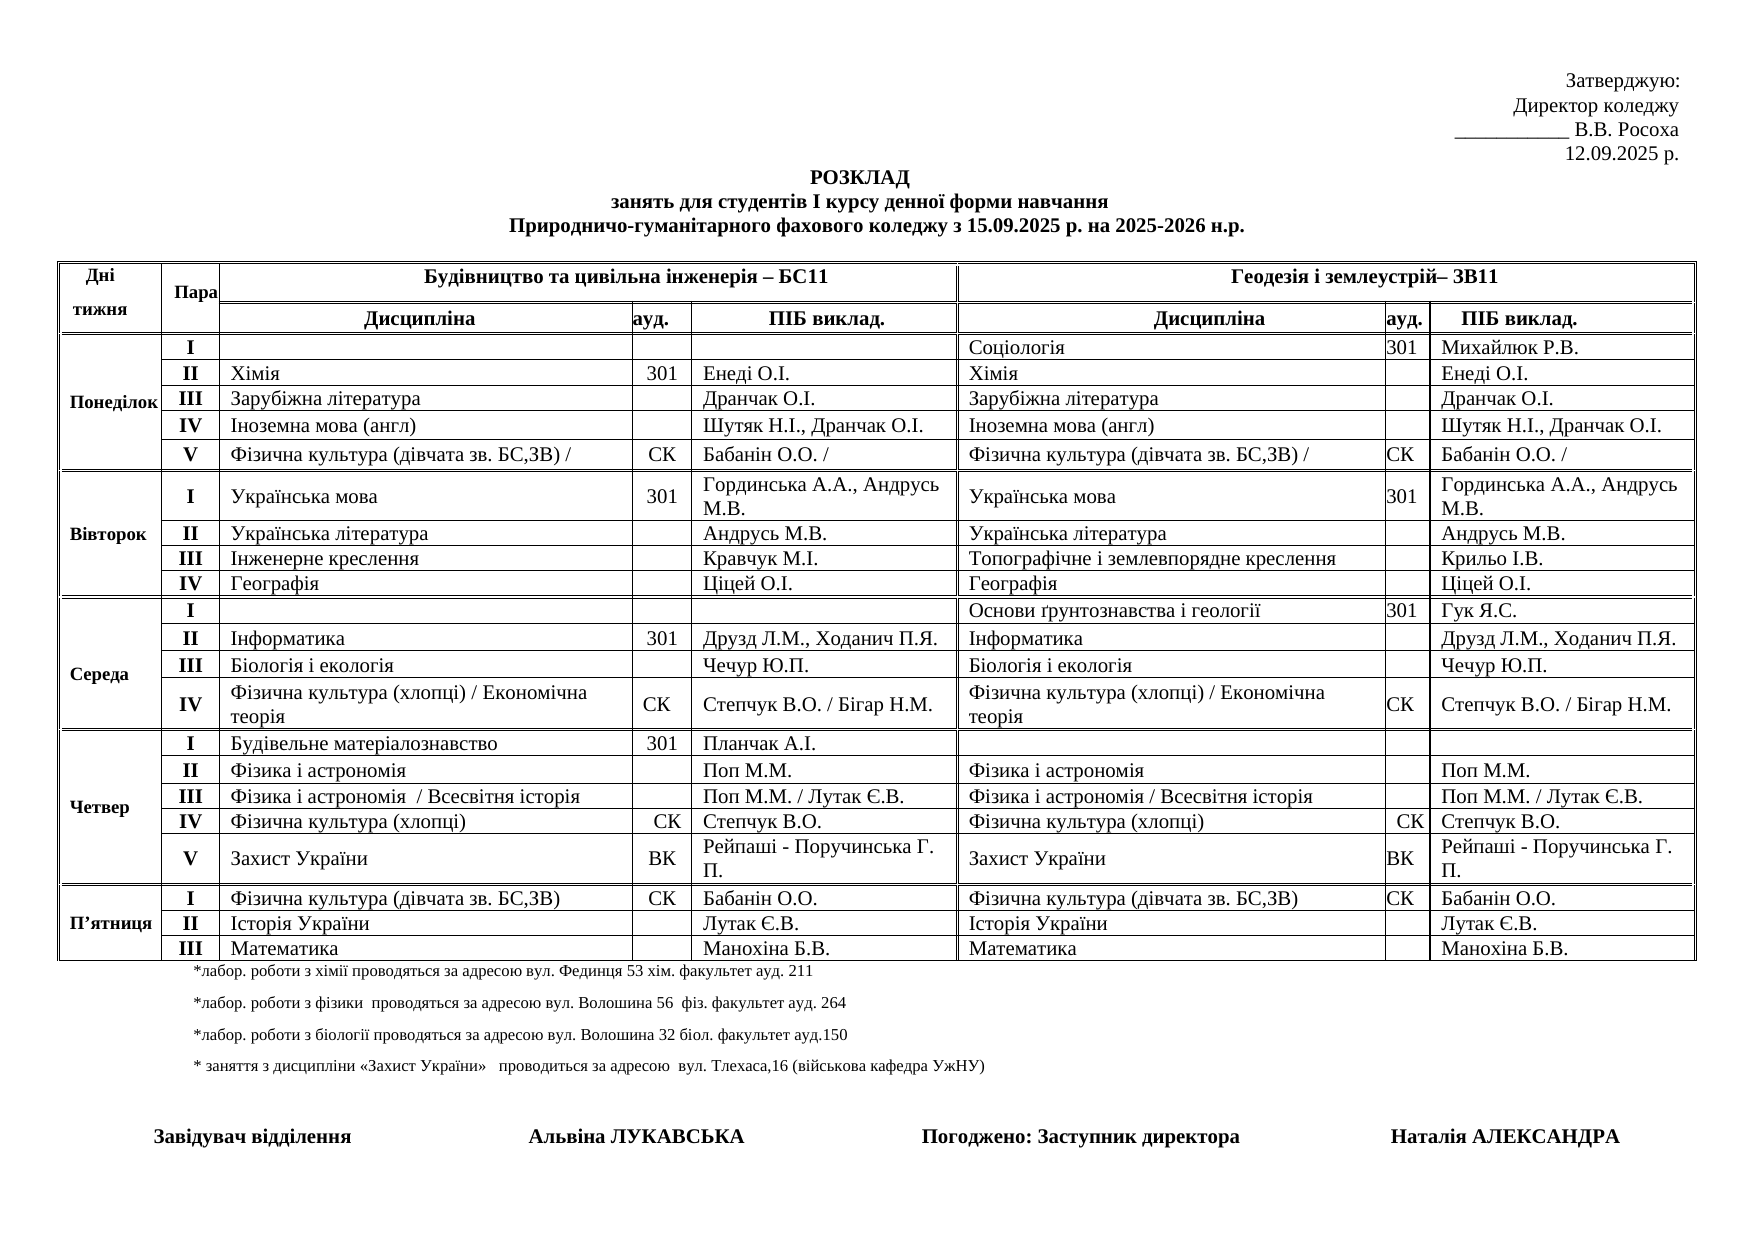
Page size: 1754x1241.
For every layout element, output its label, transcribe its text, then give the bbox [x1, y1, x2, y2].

table_cell Хімія [220, 360, 632, 384]
text ___________ В.В. Росоха [75, 117, 1679, 141]
table_cell Понеділок [58, 332, 161, 469]
table_cell ПІБ виклад. [692, 304, 956, 332]
table_cell СК [1386, 678, 1429, 728]
table_cell IV [162, 678, 219, 728]
table_cell [633, 651, 691, 677]
table_cell [1386, 360, 1429, 384]
table_cell Лутак Є.В. [1431, 911, 1694, 935]
table_cell Фізична культура (дівчата зв. БС,ЗВ) [220, 886, 632, 910]
table_cell Кравчук М.І. [692, 546, 956, 570]
table_cell [633, 599, 691, 622]
table_cell Географія [959, 571, 1385, 595]
text *лабор. роботи з біології проводяться за адресою вул. Волошина 32 біол. факультет ауд.150 [193, 1024, 1754, 1044]
table_cell [1386, 624, 1429, 650]
table_cell [633, 521, 691, 545]
table_cell ІІ [162, 360, 219, 384]
table_cell [959, 731, 1385, 755]
table_cell І [162, 335, 219, 359]
table_cell ауд. [1386, 304, 1429, 332]
table_cell [1386, 936, 1429, 960]
table_cell II [162, 624, 219, 650]
table_cell Чечур Ю.П. [1431, 651, 1694, 677]
table_cell [633, 936, 691, 960]
table_cell IV [162, 411, 219, 439]
table_cell [1386, 546, 1429, 570]
table_cell III [162, 546, 219, 570]
table_cell Поп М.М. / Лутак Є.В. [1431, 784, 1694, 808]
table_cell Іноземна мова (англ) [220, 411, 632, 439]
table_cell Іноземна мова (англ) [959, 411, 1385, 439]
table_cell I [162, 472, 219, 520]
table_cell Планчак А.І. [692, 731, 956, 755]
table_cell Енеді О.І. [1431, 360, 1694, 384]
table_cell Українська література [959, 521, 1385, 545]
table_cell СК [633, 440, 691, 469]
table_cell [1431, 728, 1696, 755]
table_cell [1386, 521, 1429, 545]
table_cell Інформатика [959, 624, 1385, 650]
table_cell [633, 546, 691, 570]
text *лабор. роботи з фізики проводяться за адресою вул. Волошина 56 фіз. факультет ауд. 264 [193, 993, 1754, 1012]
table_cell Степчук В.О. [692, 809, 956, 833]
table_cell [633, 911, 691, 935]
table_cell ВК [1386, 834, 1429, 883]
table_cell Математика [959, 936, 1385, 960]
table_cell Поп М.М. [1431, 756, 1694, 782]
table_cell Ціцей О.І. [692, 571, 956, 595]
table_cell Зарубіжна література [959, 386, 1385, 409]
table_cell Хімія [959, 360, 1385, 384]
table_cell I [162, 599, 219, 622]
table_cell III [162, 386, 219, 409]
table_cell [692, 335, 956, 359]
table_cell Поп М.М. / Лутак Є.В. [692, 784, 956, 808]
table_cell Гординська А.А., Андрусь М.В. [692, 472, 956, 520]
table_cell V [162, 440, 219, 469]
table_cell Фізика і астрономія [220, 756, 632, 782]
table_header Геодезія і землеустрій– ЗВ11 [957, 264, 1694, 301]
table_cell 301 [1386, 472, 1429, 520]
table_cell IV [162, 809, 219, 833]
table_cell Дранчак О.І. [1431, 386, 1694, 409]
table_cell Дранчак О.І. [692, 386, 956, 409]
table_cell 301 [633, 624, 691, 650]
table_cell Манохіна Б.В. [1431, 936, 1694, 960]
table_cell Степчук В.О. / Бігар Н.М. [1431, 678, 1694, 728]
text Завідувач відділення Альвіна ЛУКАВСЬКА Погоджено: Заступник директора Наталія АЛЕКСАНДРА [19, 1124, 1754, 1148]
table_cell Вівторок [60, 469, 161, 595]
text Природничо-гуманітарного фахового коледжу з 15.09.2025 р. на 2025-2026 н.р. [75, 213, 1679, 237]
table_cell Основи ґрунтознавства і геології [959, 599, 1385, 622]
table_cell Фізична культура (хлопці) [959, 809, 1385, 833]
table_cell Українська література [220, 521, 632, 545]
table_cell [1386, 756, 1429, 782]
table_cell Манохіна Б.В. [692, 936, 956, 960]
table_cell [1386, 784, 1429, 808]
table_cell Фізика і астрономія / Всесвітня історія [220, 784, 632, 808]
table_cell [633, 411, 691, 439]
table_cell 301 [1386, 335, 1429, 359]
table_cell 301 [633, 360, 691, 384]
table_cell [1386, 571, 1429, 595]
table_cell Чечур Ю.П. [692, 651, 956, 677]
table_cell Інформатика [220, 624, 632, 650]
table_cell ауд. [633, 304, 691, 332]
text РОЗКЛАД занять для студентів I курсу денної форми навчання [75, 165, 1679, 213]
table_cell I [162, 731, 219, 755]
table_cell Лутак Є.В. [692, 911, 956, 935]
table_cell Історія України [959, 911, 1385, 935]
table_cell [220, 335, 632, 359]
table_cell Андрусь М.В. [1431, 521, 1694, 545]
table_cell СК [633, 678, 691, 728]
table_cell [1386, 651, 1429, 677]
table_cell [633, 335, 691, 359]
table_cell Енеді О.І. [692, 360, 956, 384]
table_header Будівництво та цивільна інженерія – БС11 [220, 264, 957, 301]
table_cell II [162, 911, 219, 935]
table_cell [1386, 911, 1429, 935]
table_cell Соціологія [959, 335, 1385, 359]
table_cell Четвер [58, 728, 161, 883]
table_cell Бабанін О.О. [1431, 883, 1694, 910]
table_cell 301 [633, 731, 691, 755]
text Затверджую: [1507, 68, 1699, 92]
table_cell [1386, 731, 1429, 755]
table_cell СК [1386, 440, 1429, 469]
table_cell [633, 386, 691, 409]
text 12.09.2025 р. [75, 141, 1679, 165]
table_cell Михайлюк Р.В. [1431, 332, 1696, 359]
table_cell Українська мова [220, 472, 632, 520]
table_cell Історія України [220, 911, 632, 935]
table_cell Фізична культура (хлопці) / Економічна теорія [220, 678, 632, 728]
table_cell Фізика і астрономія / Всесвітня історія [959, 784, 1385, 808]
table_cell Друзд Л.М., Ходанич П.Я. [1431, 624, 1694, 650]
table_cell II [162, 521, 219, 545]
table_cell 301 [1386, 599, 1429, 622]
table_cell СК [633, 809, 691, 833]
table_cell Захист України [959, 834, 1385, 883]
table_cell Шутяк Н.І., Дранчак О.І. [1431, 411, 1694, 439]
table_cell I [162, 886, 219, 910]
table_cell СК [1386, 809, 1429, 833]
table_cell Середа [58, 595, 161, 728]
text * заняття з дисципліни «Захист України» проводиться за адресою вул. Тлехаса,16 (військова кафедра УжНУ) [193, 1056, 1754, 1075]
table_cell V [162, 834, 219, 883]
table_cell ВК [633, 834, 691, 883]
table_cell [692, 599, 956, 622]
table_cell Фізична культура (хлопці) / Економічна теорія [959, 678, 1385, 728]
table_cell Степчук В.О. [1431, 809, 1694, 833]
table_cell Топографічне і землевпорядне креслення [959, 546, 1385, 570]
table_cell [220, 599, 632, 622]
table_cell СК [1386, 886, 1429, 910]
table_cell [1386, 411, 1429, 439]
table_cell Математика [220, 936, 632, 960]
table_cell Фізична культура (дівчата зв. БС,ЗВ) / [959, 440, 1385, 469]
table_cell Фізична культура (дівчата зв. БС,ЗВ) [959, 886, 1385, 910]
table_cell Дисципліна [220, 304, 632, 332]
table_cell 301 [633, 472, 691, 520]
table_cell Біологія і екологія [959, 651, 1385, 677]
table_cell ПІБ виклад. [1431, 301, 1694, 332]
table_cell Фізична культура (дівчата зв. БС,ЗВ) / [220, 440, 632, 469]
table_cell [633, 571, 691, 595]
table_cell Степчук В.О. / Бігар Н.М. [692, 678, 956, 728]
table_cell Рейпаші - Поручинська Г. П. [1431, 834, 1694, 883]
table_cell Шутяк Н.І., Дранчак О.І. [692, 411, 956, 439]
table_cell II [162, 756, 219, 782]
table_cell Поп М.М. [692, 756, 956, 782]
table_cell III [162, 784, 219, 808]
table_cell Крильо І.В. [1431, 546, 1694, 570]
table_cell Друзд Л.М., Ходанич П.Я. [692, 624, 956, 650]
table_cell [1386, 386, 1429, 409]
text Директор коледжу [75, 92, 1679, 117]
table_header Пара [162, 264, 219, 332]
table_cell [633, 756, 691, 782]
table_cell [633, 784, 691, 808]
table_cell Фізика і астрономія [959, 756, 1385, 782]
table_cell Зарубіжна література [220, 386, 632, 409]
table_cell Андрусь М.В. [692, 521, 956, 545]
table_cell Біологія і екологія [220, 651, 632, 677]
table_cell Бабанін О.О. [692, 886, 956, 910]
text *лабор. роботи з хімії проводяться за адресою вул. Фединця 53 хім. факультет ауд. 211 [193, 961, 1754, 980]
table_cell Українська мова [959, 472, 1385, 520]
table_cell Гук Я.С. [1431, 595, 1696, 622]
table_cell П’ятниця [60, 883, 161, 960]
table_cell СК [633, 886, 691, 910]
table_cell Дисципліна [959, 304, 1385, 332]
table_cell Захист України [220, 834, 632, 883]
table_cell IV [162, 571, 219, 595]
table_cell Ціцей О.І. [1431, 571, 1694, 595]
table_cell Географія [220, 571, 632, 595]
table_header Дні тижня [60, 264, 161, 332]
table_cell III [162, 936, 219, 960]
table_cell Бабанін О.О. / [1431, 440, 1694, 469]
table_cell Гординська А.А., Андрусь М.В. [1431, 469, 1694, 520]
table_cell Фізична культура (хлопці) [220, 809, 632, 833]
table_cell Бабанін О.О. / [692, 440, 956, 469]
table_cell Будівельне матеріалознавство [220, 731, 632, 755]
table_cell III [162, 651, 219, 677]
table_cell Інженерне креслення [220, 546, 632, 570]
table_cell Рейпаші - Поручинська Г. П. [692, 834, 956, 883]
